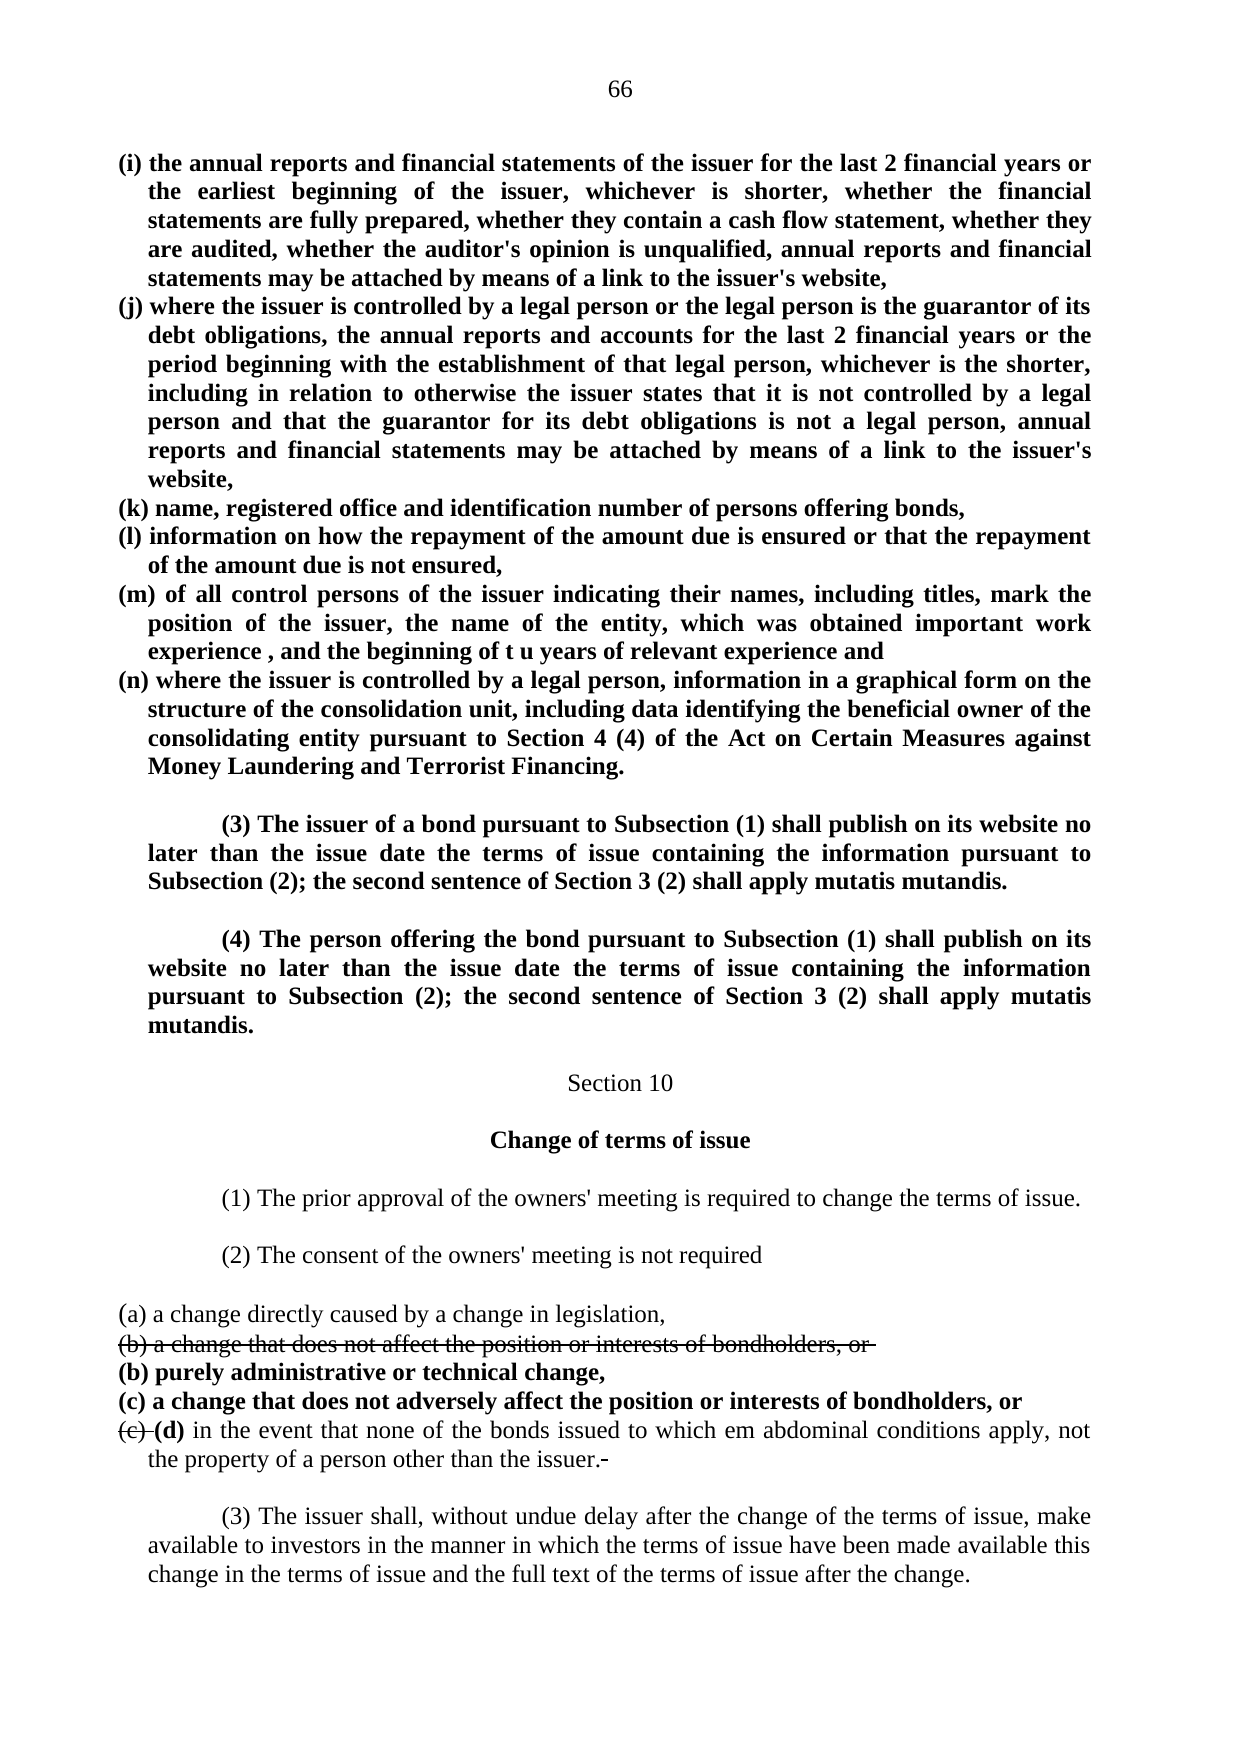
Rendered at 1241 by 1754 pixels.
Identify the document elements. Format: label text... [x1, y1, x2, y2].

text (b) a change that does not affect the position or interests of bondholders, or [118, 1329, 1093, 1357]
text (k) name, registered office and identification number of persons offering bonds, [118, 493, 1093, 521]
text (a) a change directly caused by a change in legislation, [118, 1298, 1093, 1329]
text (3) The issuer shall, without undue delay after the change of the terms of issue, make available to investors in the manner in which the terms of issue have been made available this change in the terms of issue and the full text of the terms of issue after the change. [148, 1501, 1093, 1587]
text Change of terms of issue [148, 1125, 1093, 1154]
text (1) The prior approval of the owners' meeting is required to change the terms of issue. [148, 1183, 1093, 1211]
text (b) purely administrative or technical change, [118, 1357, 1093, 1386]
text (j) where the issuer is controlled by a legal person or the legal person is the guarantor of its debt obligations, the annual reports and accounts for the last 2 financial years or the period beginning with the establishment of that legal person, whichever is the shorter, including in relation to otherwise the issuer states that it is not controlled by a legal person and that the guarantor for its debt obligations is not a legal person, annual reports and financial statements may be attached by means of a link to the issuer's website, [118, 291, 1093, 493]
text (n) where the issuer is controlled by a legal person, information in a graphical form on the structure of the consolidation unit, including data identifying the beneficial owner of the consolidating entity pursuant to Section 4 (4) of the Act on Certain Measures against Money Laundering and Terrorist Financing. [118, 665, 1093, 780]
text (3) The issuer of a bond pursuant to Subsection (1) shall publish on its website no later than the issue date the terms of issue containing the information pursuant to Subsection (2); the second sentence of Section 3 (2) shall apply mutatis mutandis. [148, 809, 1093, 895]
text (4) The person offering the bond pursuant to Subsection (1) shall publish on its website no later than the issue date the terms of issue containing the information pursuant to Subsection (2); the second sentence of Section 3 (2) shall apply mutatis mutandis. [148, 924, 1093, 1039]
text Section 10 [148, 1068, 1093, 1096]
text (l) information on how the repayment of the amount due is ensured or that the repayment of the amount due is not ensured, [118, 521, 1093, 579]
text (i) the annual reports and financial statements of the issuer for the last 2 financial years or the earliest beginning of the issuer, whichever is shorter, whether the financial statements are fully prepared, whether they contain a cash flow statement, whether they are audited, whether the auditor's opinion is unqualified, annual reports and financial statements may be attached by means of a link to the issuer's website, [118, 148, 1093, 291]
text (m) of all control persons of the issuer indicating their names, including titles, mark the position of the issuer, the name of the entity, which was obtained important work experience , and the beginning of t u years of relevant experience and [118, 579, 1093, 665]
text (c) (d) in the event that none of the bonds issued to which em abdominal conditions apply, not the property of a person other than the issuer. [118, 1415, 1093, 1472]
text (c) a change that does not adversely affect the position or interests of bondholders, or [118, 1386, 1093, 1415]
text (2) The consent of the owners' meeting is not required [148, 1240, 1093, 1269]
